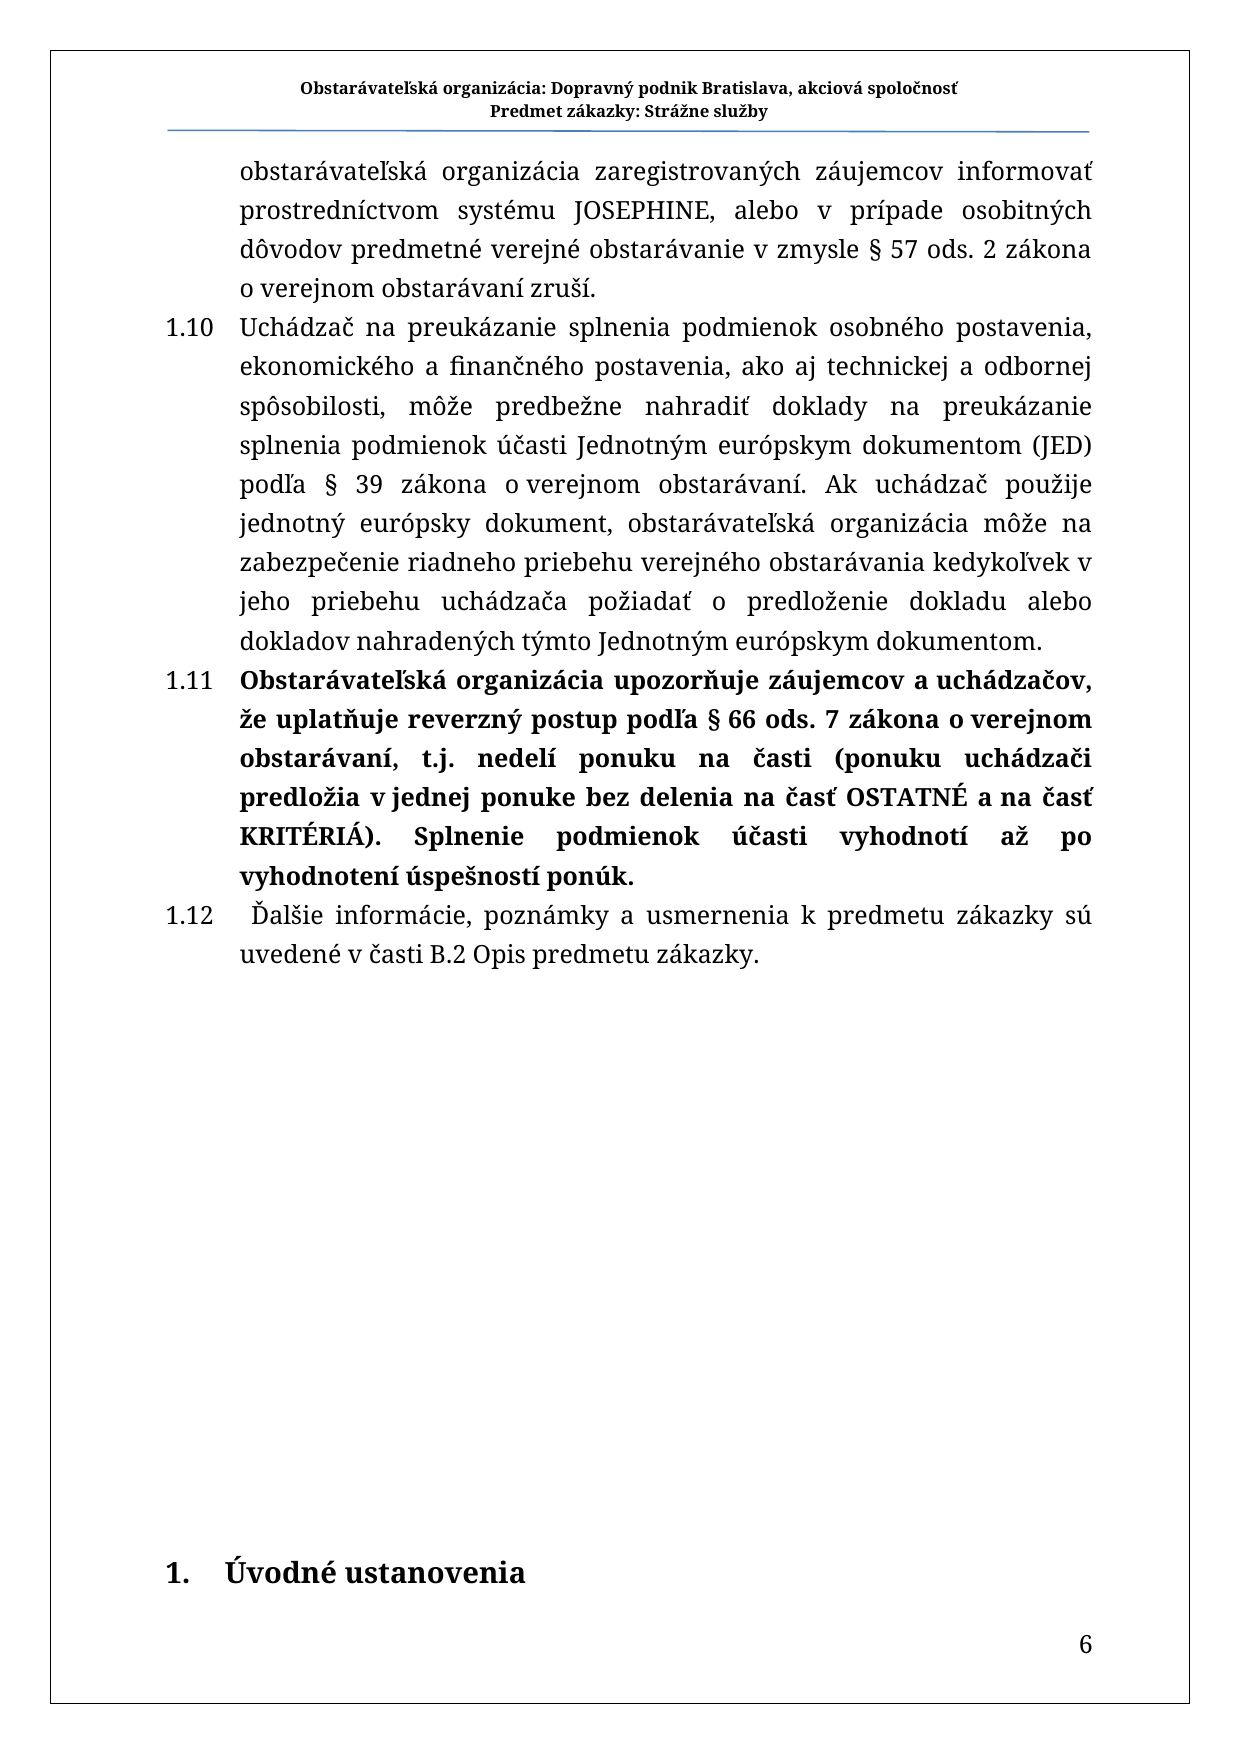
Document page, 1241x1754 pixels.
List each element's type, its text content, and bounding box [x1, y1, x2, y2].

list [165, 153, 1093, 305]
list Ďalšie informácie, poznámky a usmernenia k predmetu zákazky sú uvedené v časti B.2 Opis predmetu zákazky. [165, 897, 1093, 971]
list Uchádzač na preukázanie splnenia podmienok osobného postavenia, ekonomického a finančného postavenia, ako aj technickej a odbornej spôsobilosti, môže predbežne nahradiť doklady na preukázanie splnenia podmienok účasti Jednotným európskym dokumentom (JED) podľa § 39 zákona o verejnom obstarávaní. Ak uchádzač použije jednotný európsky dokument, obstarávateľská organizácia môže na zabezpečenie riadneho priebehu verejného obstarávania kedykoľvek v jeho priebehu uchádzača požiadať o predloženie dokladu alebo dokladov nahradených týmto Jednotným európskym dokumentom. [165, 310, 1093, 657]
list Obstarávateľská organizácia upozorňuje záujemcov a uchádzačov, že uplatňuje reverzný postup podľa § 66 ods. 7 zákona o verejnom obstarávaní, t.j. nedelí ponuku na časti (ponuku uchádzači predložia v jednej ponuke bez delenia na časť OSTATNÉ a na časť KRITÉRIÁ). Splnenie podmienok účasti vyhodnotí až po vyhodnotení úspešností ponúk. [165, 662, 1093, 892]
list Úvodné ustanovenia [165, 1552, 1093, 1592]
